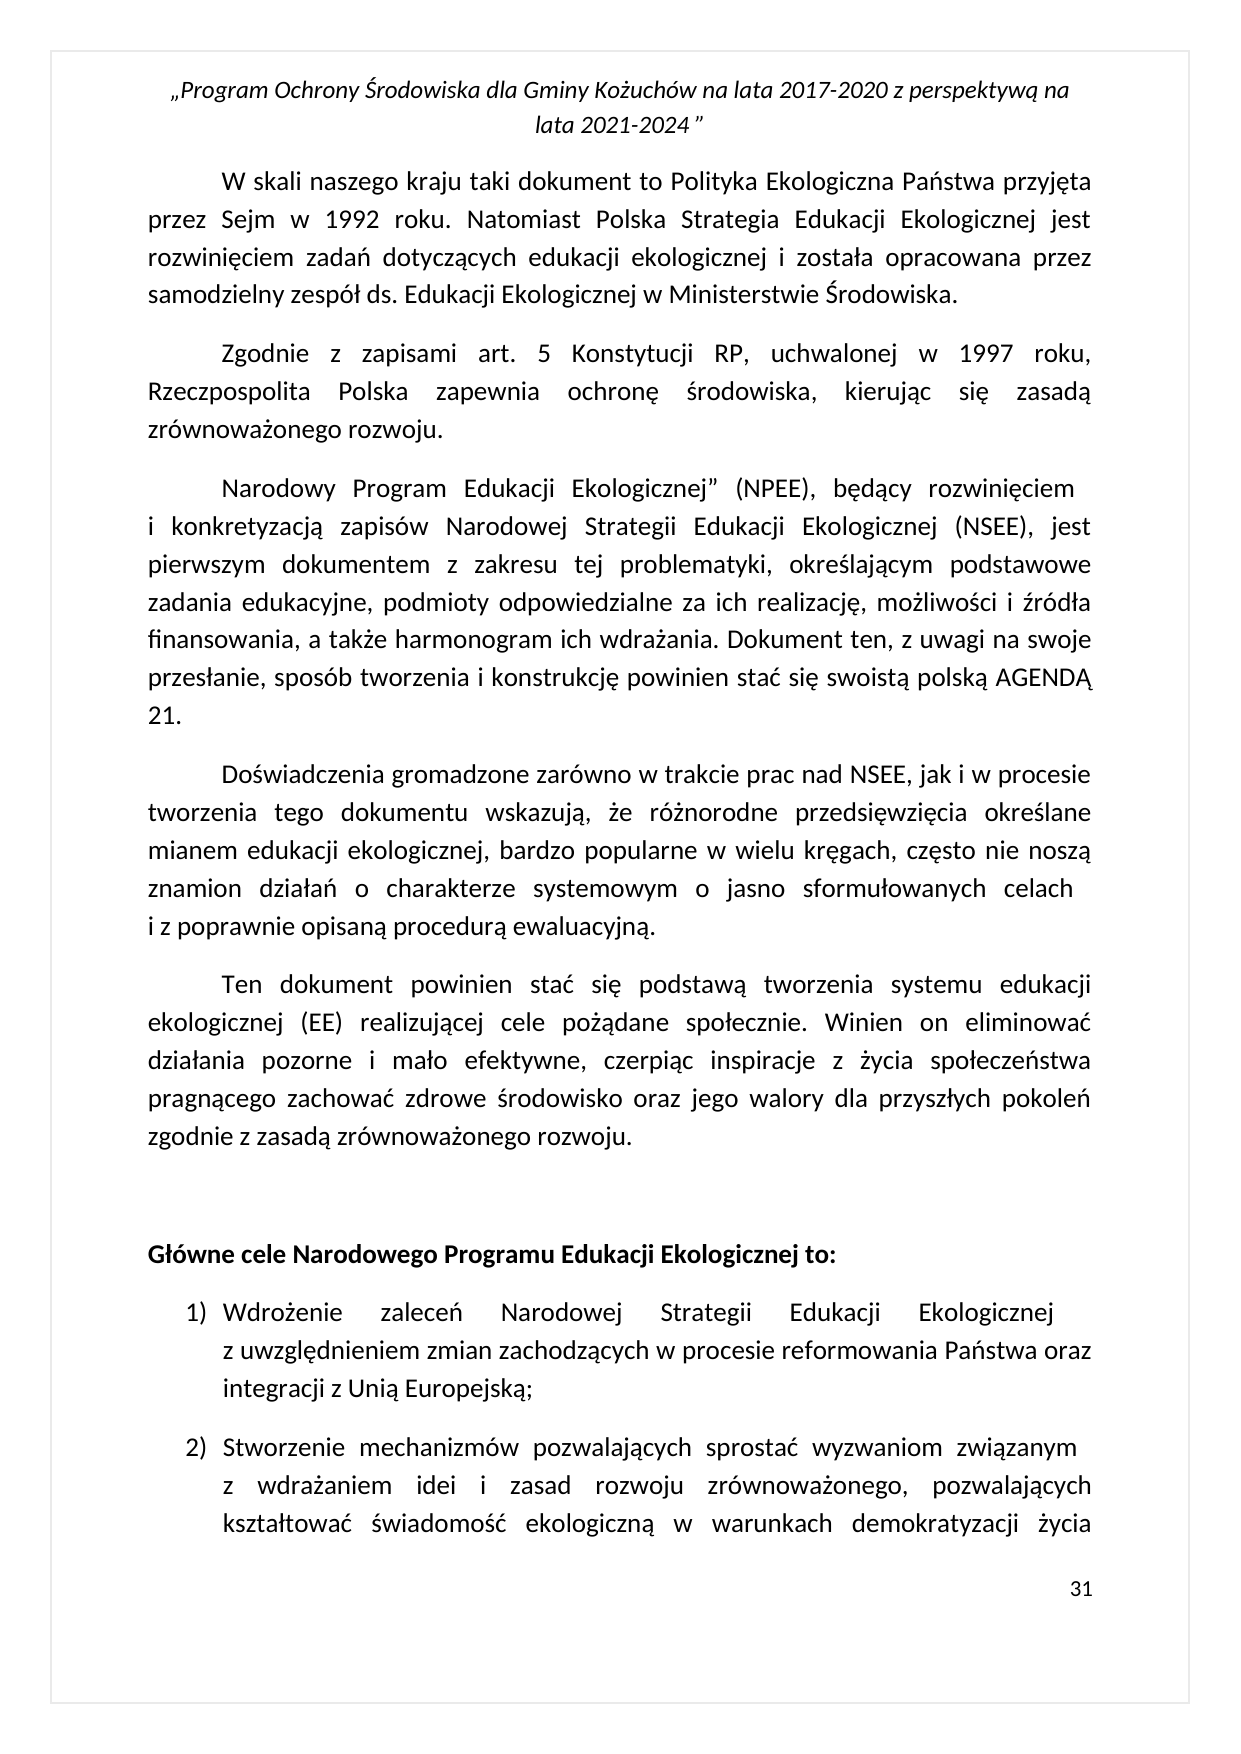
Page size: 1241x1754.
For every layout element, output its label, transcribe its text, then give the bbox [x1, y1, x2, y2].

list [185, 1430, 1093, 1539]
text W skali naszego kraju taki dokument to Polityka Ekologiczna Państwa przyjęta przez Sejm w 1992 roku. Natomiast Polska Strategia Edukacji Ekologicznej jest rozwinięciem zadań dotyczących edukacji ekologicznej i została opracowana przez samodzielny zespół ds. Edukacji Ekologicznej w Ministerstwie Środowiska. [148, 164, 1093, 311]
text Doświadczenia gromadzone zarówno w trakcie prac nad NSEE, jak i w procesie tworzenia tego dokumentu wskazują, że różnorodne przedsięwzięcia określane mianem edukacji ekologicznej, bardzo popularne w wielu kręgach, często nie noszą znamion działań o charakterze systemowym o jasno sformułowanych celach i z poprawnie opisaną procedurą ewaluacyjną. [148, 757, 1093, 942]
text Główne cele Narodowego Programu Edukacji Ekologicznej to: [148, 1237, 1093, 1270]
list Wdrożenie zaleceń Narodowej Strategii Edukacji Ekologicznej z uwzględnieniem zmian zachodzących w procesie reformowania Państwa oraz integracji z Unią Europejską; [185, 1296, 1093, 1404]
text Zgodnie z zapisami art. 5 Konstytucji RP, uchwalonej w 1997 roku, Rzeczpospolita Polska zapewnia ochronę środowiska, kierując się zasadą zrównoważonego rozwoju. [148, 336, 1093, 445]
text Narodowy Program Edukacji Ekologicznej” (NPEE), będący rozwinięciem i konkretyzacją zapisów Narodowej Strategii Edukacji Ekologicznej (NSEE), jest pierwszym dokumentem z zakresu tej problematyki, określającym podstawowe zadania edukacyjne, podmioty odpowiedzialne za ich realizację, możliwości i źródła finansowania, a także harmonogram ich wdrażania. Dokument ten, z uwagi na swoje przesłanie, sposób tworzenia i konstrukcję powinien stać się swoistą polską AGENDĄ 21. [148, 471, 1093, 732]
text Ten dokument powinien stać się podstawą tworzenia systemu edukacji ekologicznej (EE) realizującej cele pożądane społecznie. Winien on eliminować działania pozorne i mało efektywne, czerpiąc inspiracje z życia społeczeństwa pragnącego zachować zdrowe środowisko oraz jego walory dla przyszłych pokoleń zgodnie z zasadą zrównoważonego rozwoju. [148, 968, 1093, 1152]
